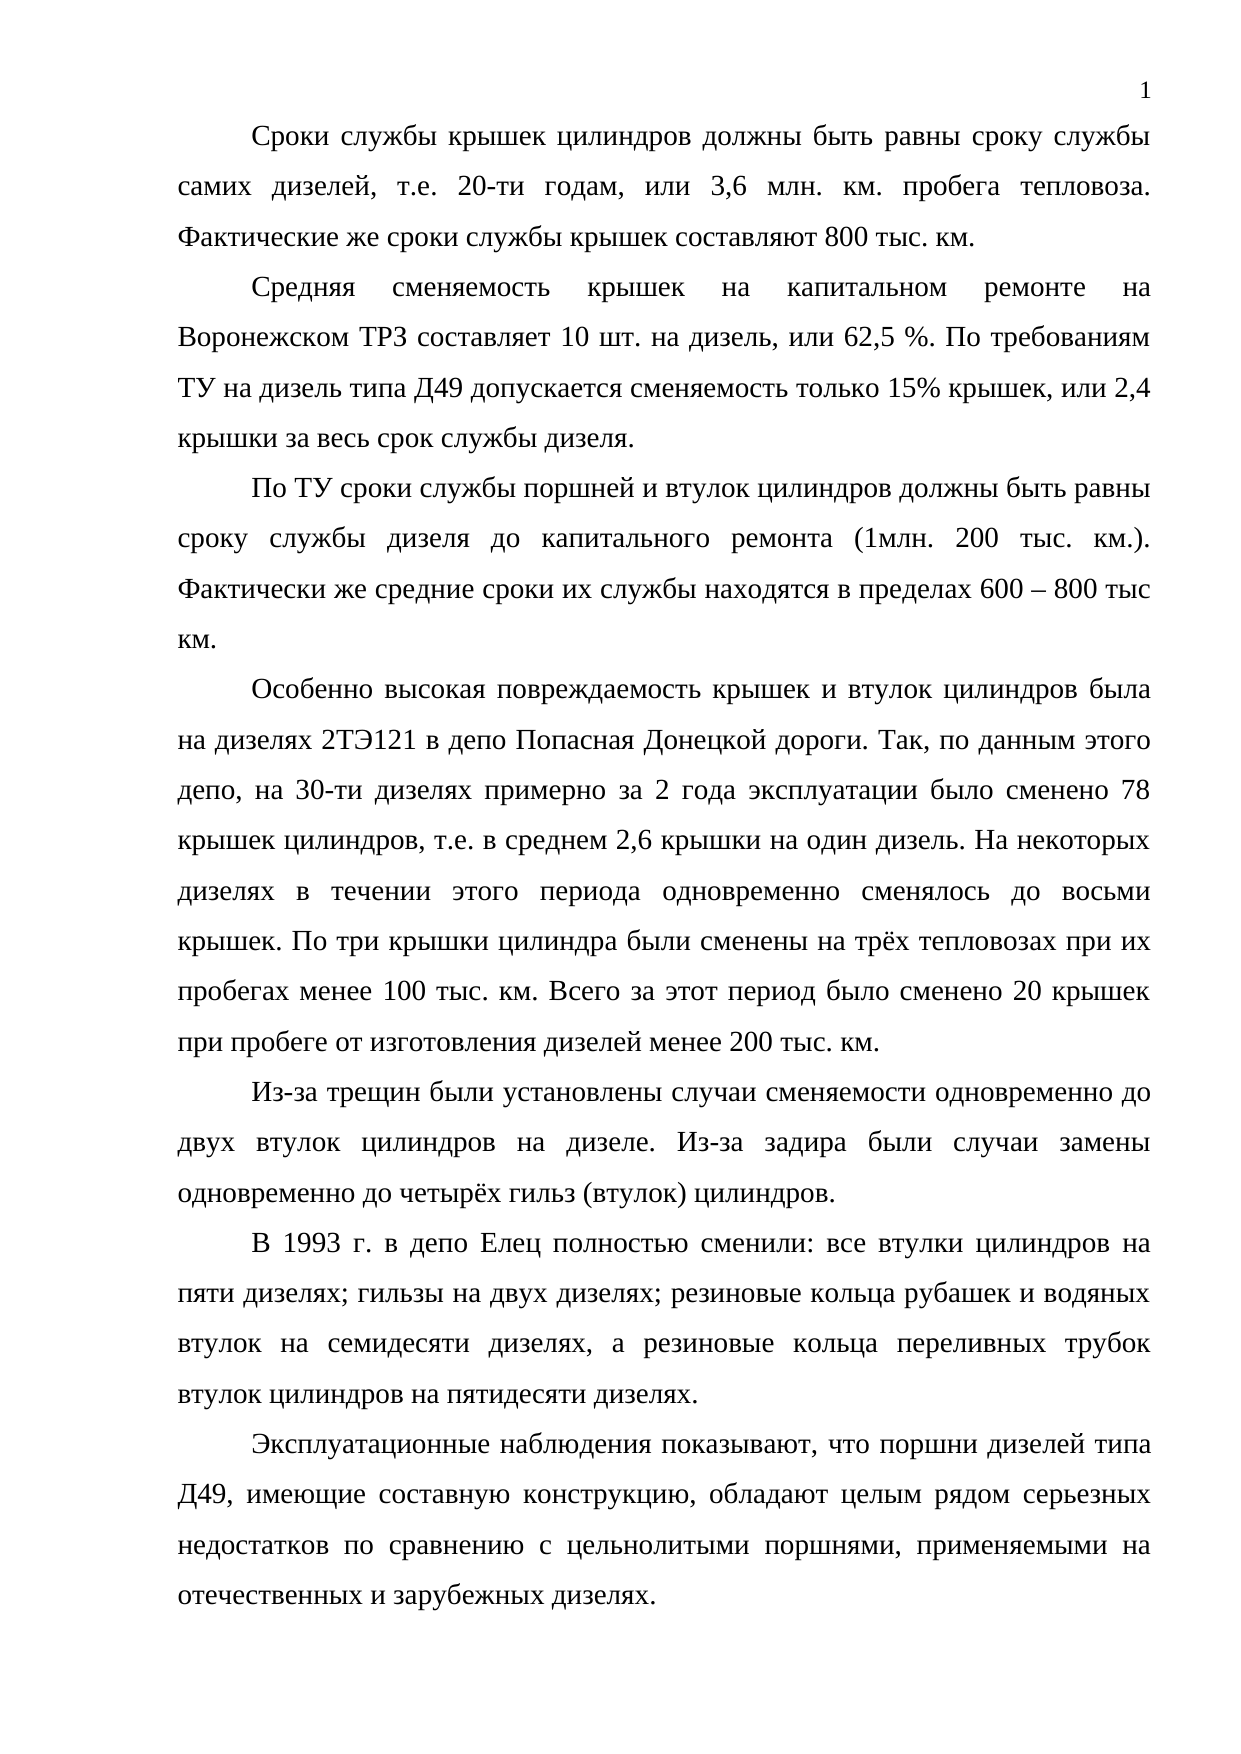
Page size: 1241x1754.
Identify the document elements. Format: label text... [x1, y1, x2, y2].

text Сроки службы крышек цилиндров должны быть равны сроку службы самих дизелей, т.е. 20-ти годам, или 3,6 млн. км. пробега тепловоза. Фактические же сроки службы крышек составляют 800 тыс. км. [177, 118, 1152, 252]
text Эксплуатационные наблюдения показывают, что поршни дизелей типа Д49, имеющие составную конструкцию, обладают целым рядом серьезных недостатков по сравнению с цельнолитыми поршнями, применяемыми на отечественных и зарубежных дизелях. [177, 1426, 1152, 1611]
text Из-за трещин были установлены случаи сменяемости одновременно до двух втулок цилиндров на дизеле. Из-за задира были случаи замены одновременно до четырёх гильз (втулок) цилиндров. [177, 1074, 1152, 1208]
text В 1993 г. в депо Елец полностью сменили: все втулки цилиндров на пяти дизелях; гильзы на двух дизелях; резиновые кольца рубашек и водяных втулок на семидесяти дизелях, а резиновые кольца переливных трубок втулок цилиндров на пятидесяти дизелях. [177, 1225, 1152, 1409]
text По ТУ сроки службы поршней и втулок цилиндров должны быть равны сроку службы дизеля до капитального ремонта (1млн. 200 тыс. км.). Фактически же средние сроки их службы находятся в пределах 600 – 800 тыс км. [177, 470, 1152, 655]
text Особенно высокая повреждаемость крышек и втулок цилиндров была на дизелях 2ТЭ121 в депо Попасная Донецкой дороги. Так, по данным этого депо, на 30-ти дизелях примерно за 2 года эксплуатации было сменено 78 крышек цилиндров, т.е. в среднем 2,6 крышки на один дизель. На некоторых дизелях в течении этого периода одновременно сменялось до восьми крышек. По три крышки цилиндра были сменены на трёх тепловозах при их пробегах менее 100 тыс. км. Всего за этот период было сменено 20 крышек при пробеге от изготовления дизелей менее 200 тыс. км. [177, 672, 1152, 1057]
text Средняя сменяемость крышек на капитальном ремонте на Воронежском ТРЗ составляет 10 шт. на дизель, или 62,5 %. По требованиям ТУ на дизель типа Д49 допускается сменяемость только 15% крышек, или 2,4 крышки за весь срок службы дизеля. [177, 269, 1152, 453]
